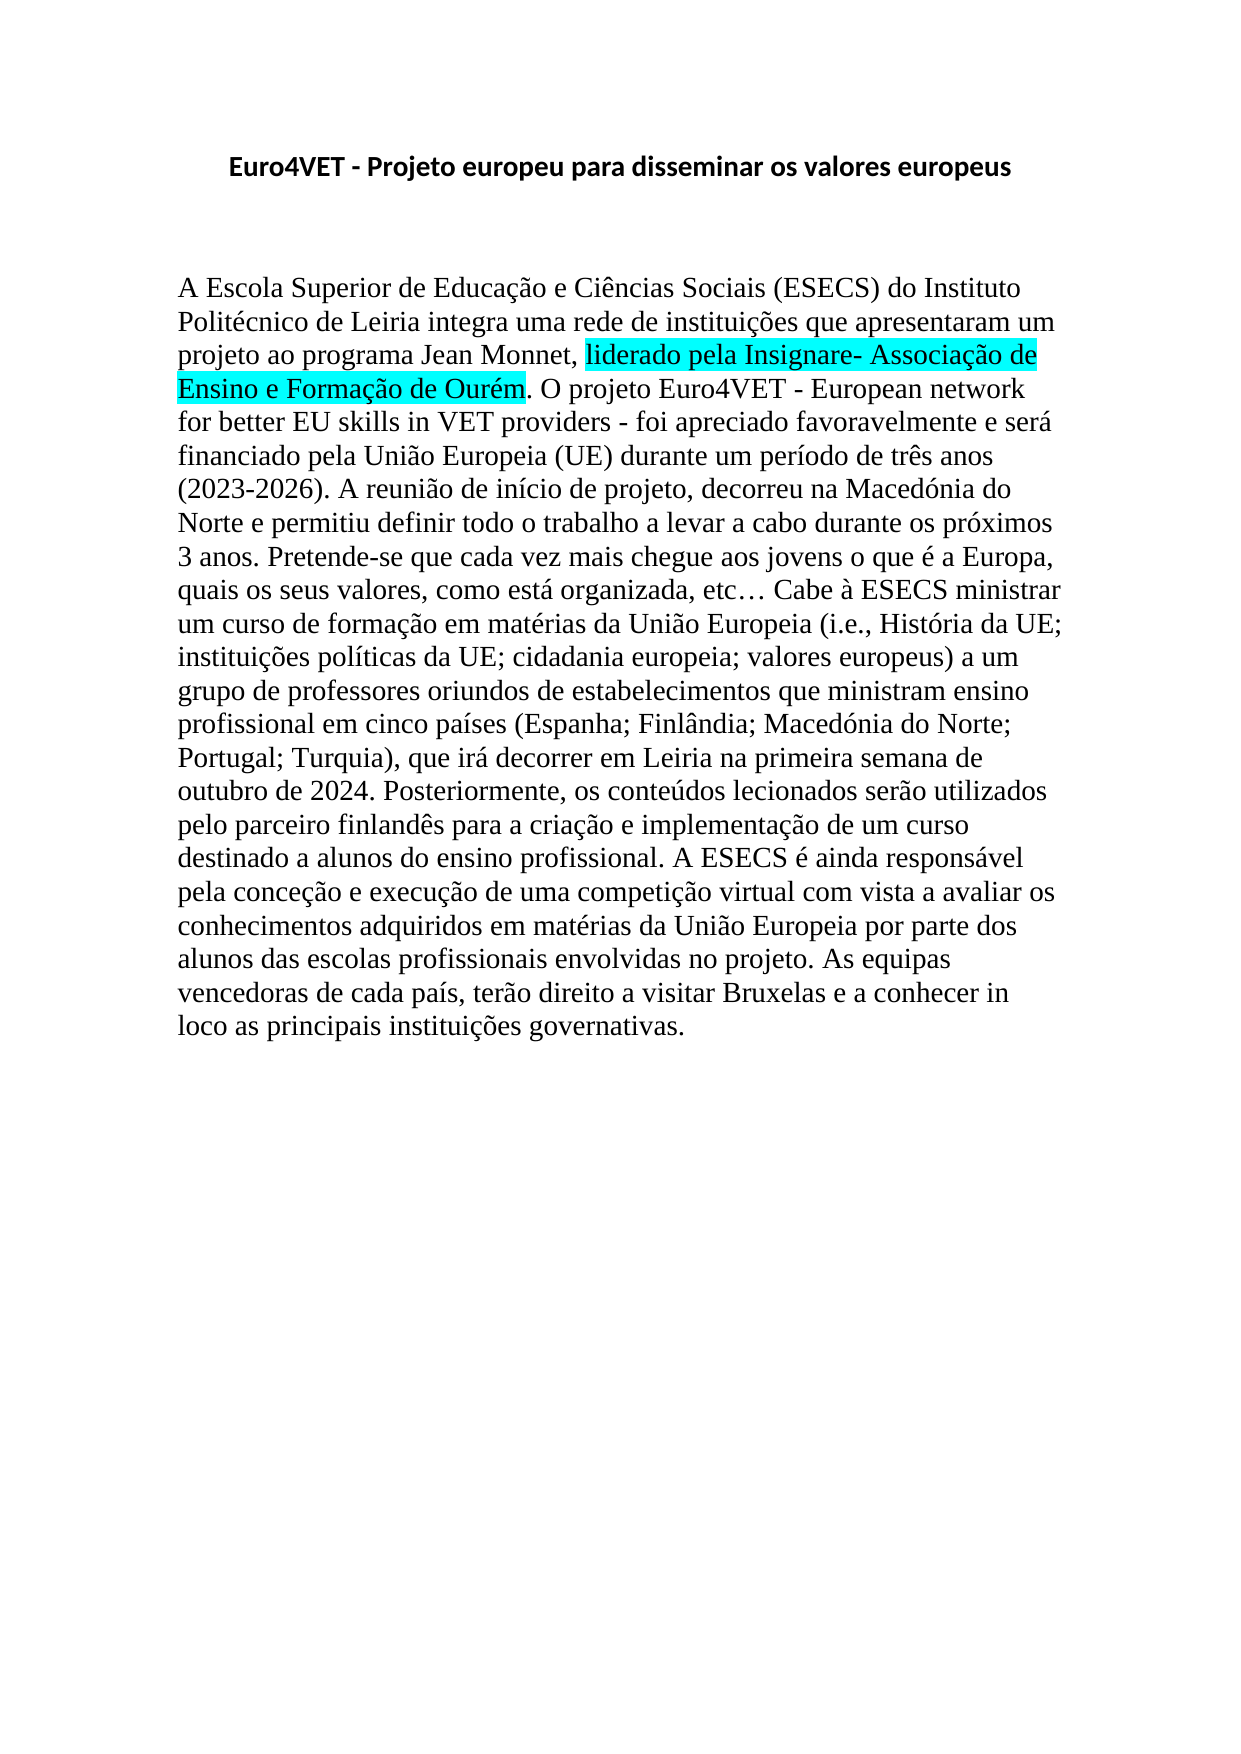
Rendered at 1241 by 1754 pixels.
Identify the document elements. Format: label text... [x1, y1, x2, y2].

text Euro4VET - Projeto europeu para disseminar os valores europeus [177, 148, 1063, 183]
text A Escola Superior de Educação e Ciências Sociais (ESECS) do Instituto Politécnico de Leiria integra uma rede de instituições que apresentaram um projeto ao programa Jean Monnet, liderado pela Insignare- Associação de Ensino e Formação de Ourém. O projeto Euro4VET - European network for better EU skills in VET providers - foi apreciado favoravelmente e será financiado pela União Europeia (UE) durante um período de três anos (2023-2026). A reunião de início de projeto, decorreu na Macedónia do Norte e permitiu definir todo o trabalho a levar a cabo durante os próximos 3 anos. Pretende-se que cada vez mais chegue aos jovens o que é a Europa, quais os seus valores, como está organizada, etc… Cabe à ESECS ministrar um curso de formação em matérias da União Europeia (i.e., História da UE; instituições políticas da UE; cidadania europeia; valores europeus) a um grupo de professores oriundos de estabelecimentos que ministram ensino profissional em cinco países (Espanha; Finlândia; Macedónia do Norte; Portugal; Turquia), que irá decorrer em Leiria na primeira semana de outubro de 2024. Posteriormente, os conteúdos lecionados serão utilizados pelo parceiro finlandês para a criação e implementação de um curso destinado a alunos do ensino profissional. A ESECS é ainda responsável pela conceção e execução de uma competição virtual com vista a avaliar os conhecimentos adquiridos em matérias da União Europeia por parte dos alunos das escolas profissionais envolvidas no projeto. As equipas vencedoras de cada país, terão direito a visitar Bruxelas e a conhecer in loco as principais instituições governativas. [177, 270, 1063, 1042]
